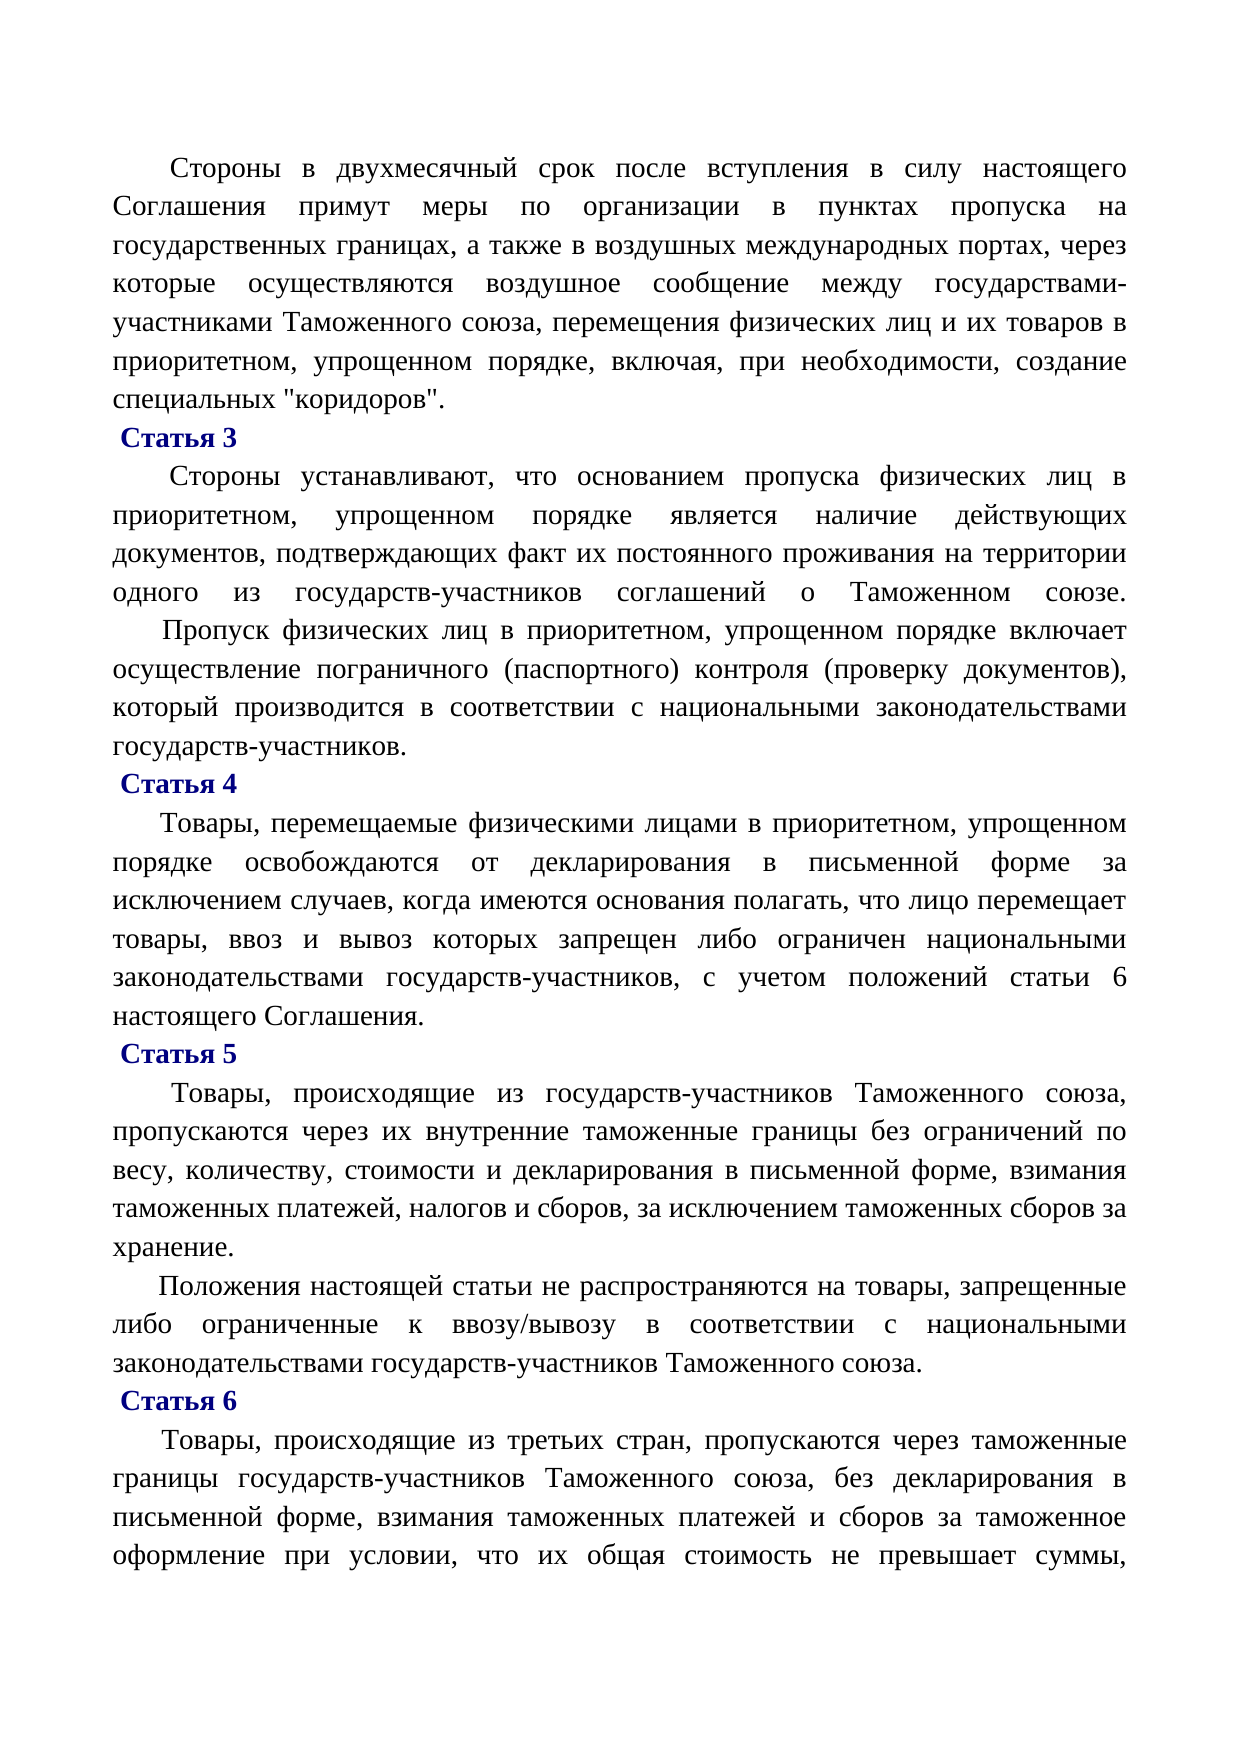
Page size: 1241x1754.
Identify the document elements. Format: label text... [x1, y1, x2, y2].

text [112, 1422, 1128, 1571]
text Статья 6 [112, 1383, 1128, 1417]
text Стороны устанавливают, что основанием пропуска физических лиц в приоритетном, упрощенном порядке является наличие действующих документов, подтверждающих факт их постоянного проживания на территории одного из государств-участников соглашений о Таможенном союзе. Пропуск физических лиц в приоритетном, упрощенном порядке включает осуществление пограничного (паспортного) контроля (проверку документов), который производится в соответствии с национальными законодательствами государств-участников. [112, 458, 1128, 762]
text Статья 4 [112, 767, 1128, 800]
text Стороны в двухмесячный срок после вступления в силу настоящего Соглашения примут меры по организации в пунктах пропуска на государственных границах, а также в воздушных международных портах, через которые осуществляются воздушное сообщение между государствами-участниками Таможенного союза, перемещения физических лиц и их товаров в приоритетном, упрощенном порядке, включая, при необходимости, создание специальных "коридоров". [112, 150, 1128, 415]
text Товары, происходящие из государств-участников Таможенного союза, пропускаются через их внутренние таможенные границы без ограничений по весу, количеству, стоимости и декларирования в письменной форме, взимания таможенных платежей, налогов и сборов, за исключением таможенных сборов за хранение. Положения настоящей статьи не распространяются на товары, запрещенные либо ограниченные к ввозу/вывозу в соответствии с национальными законодательствами государств-участников Таможенного союза. [112, 1075, 1128, 1378]
text Товары, перемещаемые физическими лицами в приоритетном, упрощенном порядке освобождаются от декларирования в письменной форме за исключением случаев, когда имеются основания полагать, что лицо перемещает товары, ввоз и вывоз которых запрещен либо ограничен национальными законодательствами государств-участников, с учетом положений статьи 6 настоящего Соглашения. [112, 805, 1128, 1031]
text Статья 5 [112, 1036, 1128, 1070]
text Статья 3 [112, 420, 1128, 453]
